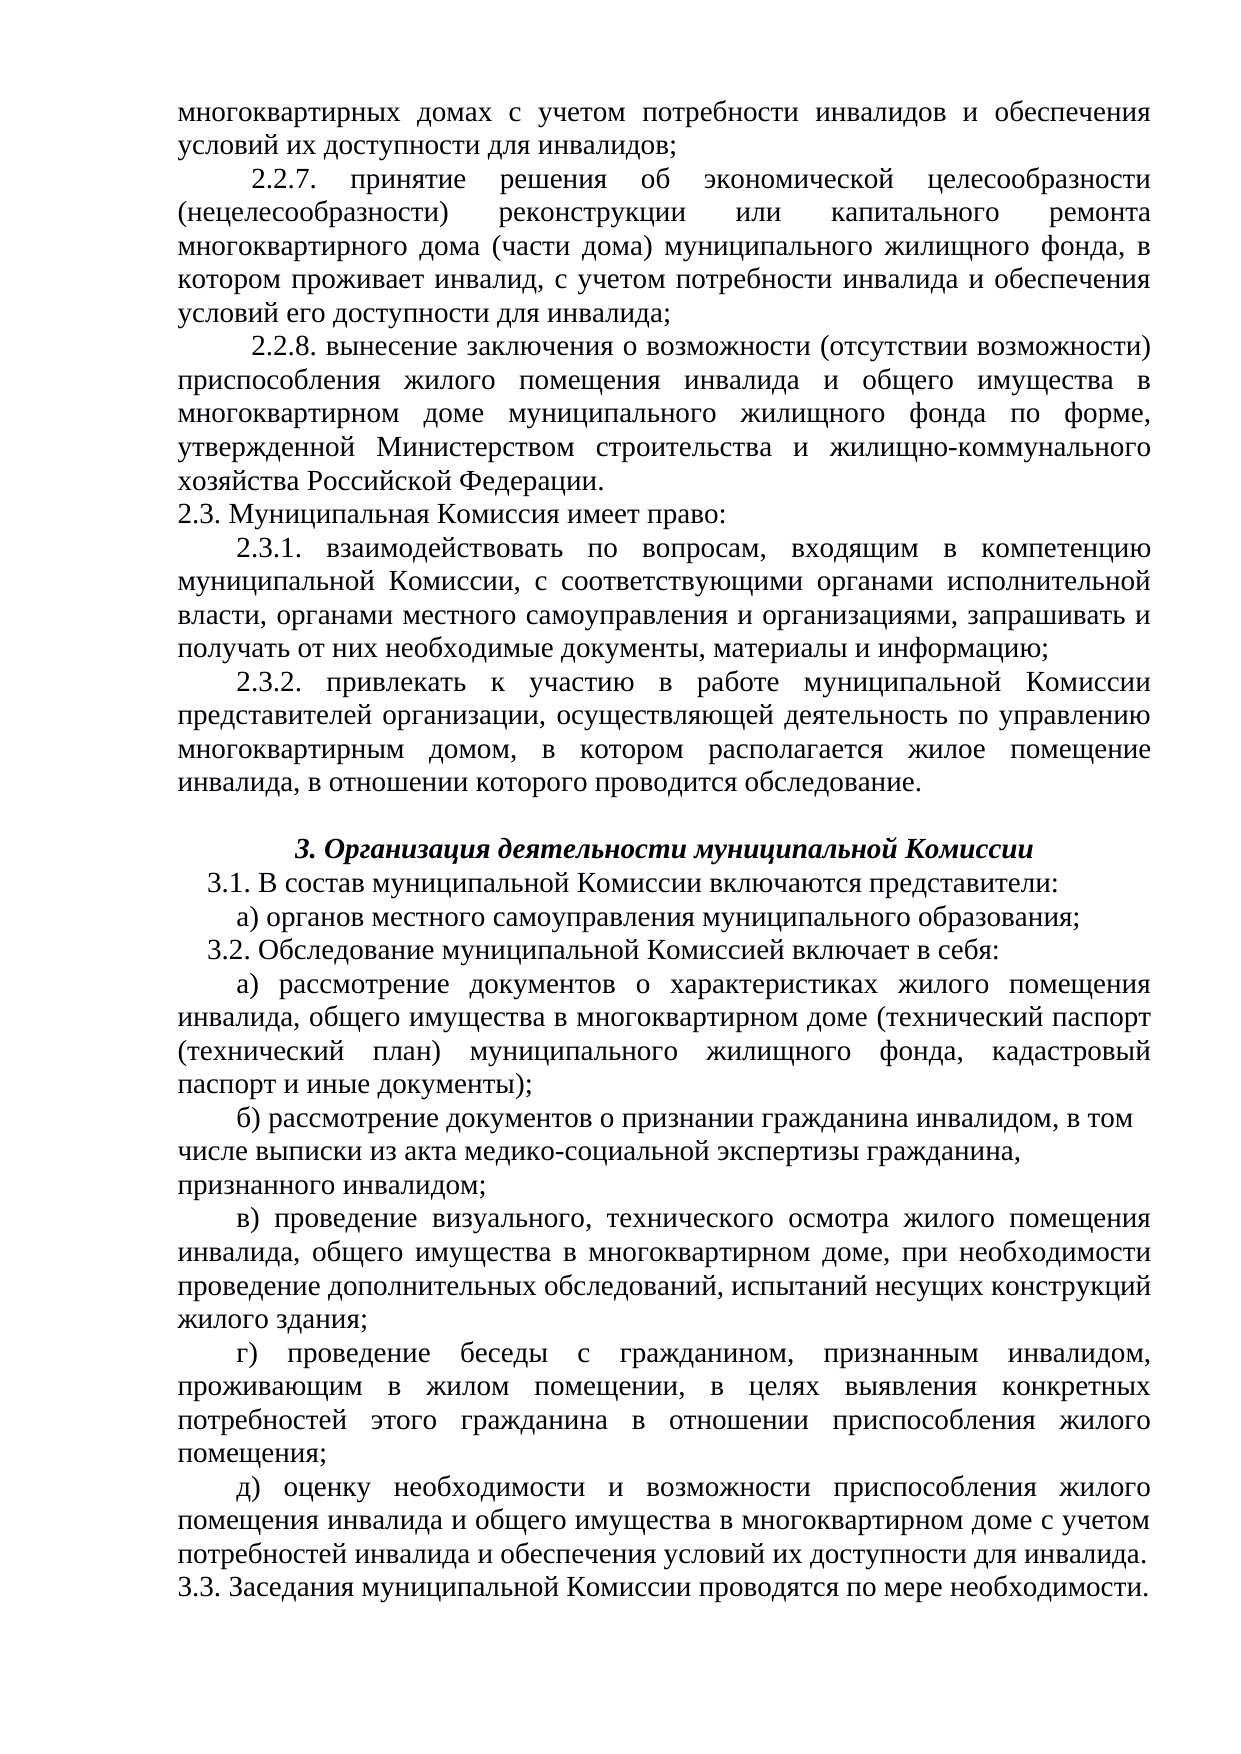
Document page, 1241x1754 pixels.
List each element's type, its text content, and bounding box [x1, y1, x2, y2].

text 2.3.1. взаимодействовать по вопросам, входящим в компетенцию муниципальной Комиссии, с соответствующими органами исполнительной власти, органами местного самоуправления и организациями, запрашивать и получать от них необходимые документы, материалы и информацию; [177, 530, 1152, 664]
text 3. Организация деятельности муниципальной Комиссии [177, 832, 1152, 865]
text а) органов местного самоуправления муниципального образования; [177, 899, 1152, 932]
text 2.3. Муниципальная Комиссия имеет право: [177, 496, 1152, 530]
text д) оценку необходимости и возможности приспособления жилого помещения инвалида и общего имущества в многоквартирном доме с учетом потребностей инвалида и обеспечения условий их доступности для инвалида. [177, 1469, 1152, 1569]
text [177, 94, 1152, 161]
text 3.2. Обследование муниципальной Комиссией включает в себя: [177, 932, 1152, 966]
text б) рассмотрение документов о признании гражданина инвалидом, в том числе выписки из акта медико-социальной экспертизы гражданина, признанного инвалидом; [177, 1100, 1152, 1201]
text 2.2.7. принятие решения об экономической целесообразности (нецелесообразности) реконструкции или капитального ремонта многоквартирного дома (части дома) муниципального жилищного фонда, в котором проживает инвалид, с учетом потребности инвалида и обеспечения условий его доступности для инвалида; [177, 161, 1152, 328]
text 3.1. В состав муниципальной Комиссии включаются представители: [177, 865, 1152, 899]
text в) проведение визуального, технического осмотра жилого помещения инвалида, общего имущества в многоквартирном доме, при необходимости проведение дополнительных обследований, испытаний несущих конструкций жилого здания; [177, 1201, 1152, 1335]
text 2.2.8. вынесение заключения о возможности (отсутствии возможности) приспособления жилого помещения инвалида и общего имущества в многоквартирном доме муниципального жилищного фонда по форме, утвержденной Министерством строительства и жилищно-коммунального хозяйства Российской Федерации. [177, 328, 1152, 496]
text 2.3.2. привлекать к участию в работе муниципальной Комиссии представителей организации, осуществляющей деятельность по управлению многоквартирным домом, в котором располагается жилое помещение инвалида, в отношении которого проводится обследование. [177, 664, 1152, 798]
text 3.3. Заседания муниципальной Комиссии проводятся по мере необходимости. [177, 1569, 1152, 1603]
text г) проведение беседы с гражданином, признанным инвалидом, проживающим в жилом помещении, в целях выявления конкретных потребностей этого гражданина в отношении приспособления жилого помещения; [177, 1335, 1152, 1469]
text а) рассмотрение документов о характеристиках жилого помещения инвалида, общего имущества в многоквартирном доме (технический паспорт (технический план) муниципального жилищного фонда, кадастровый паспорт и иные документы); [177, 966, 1152, 1100]
